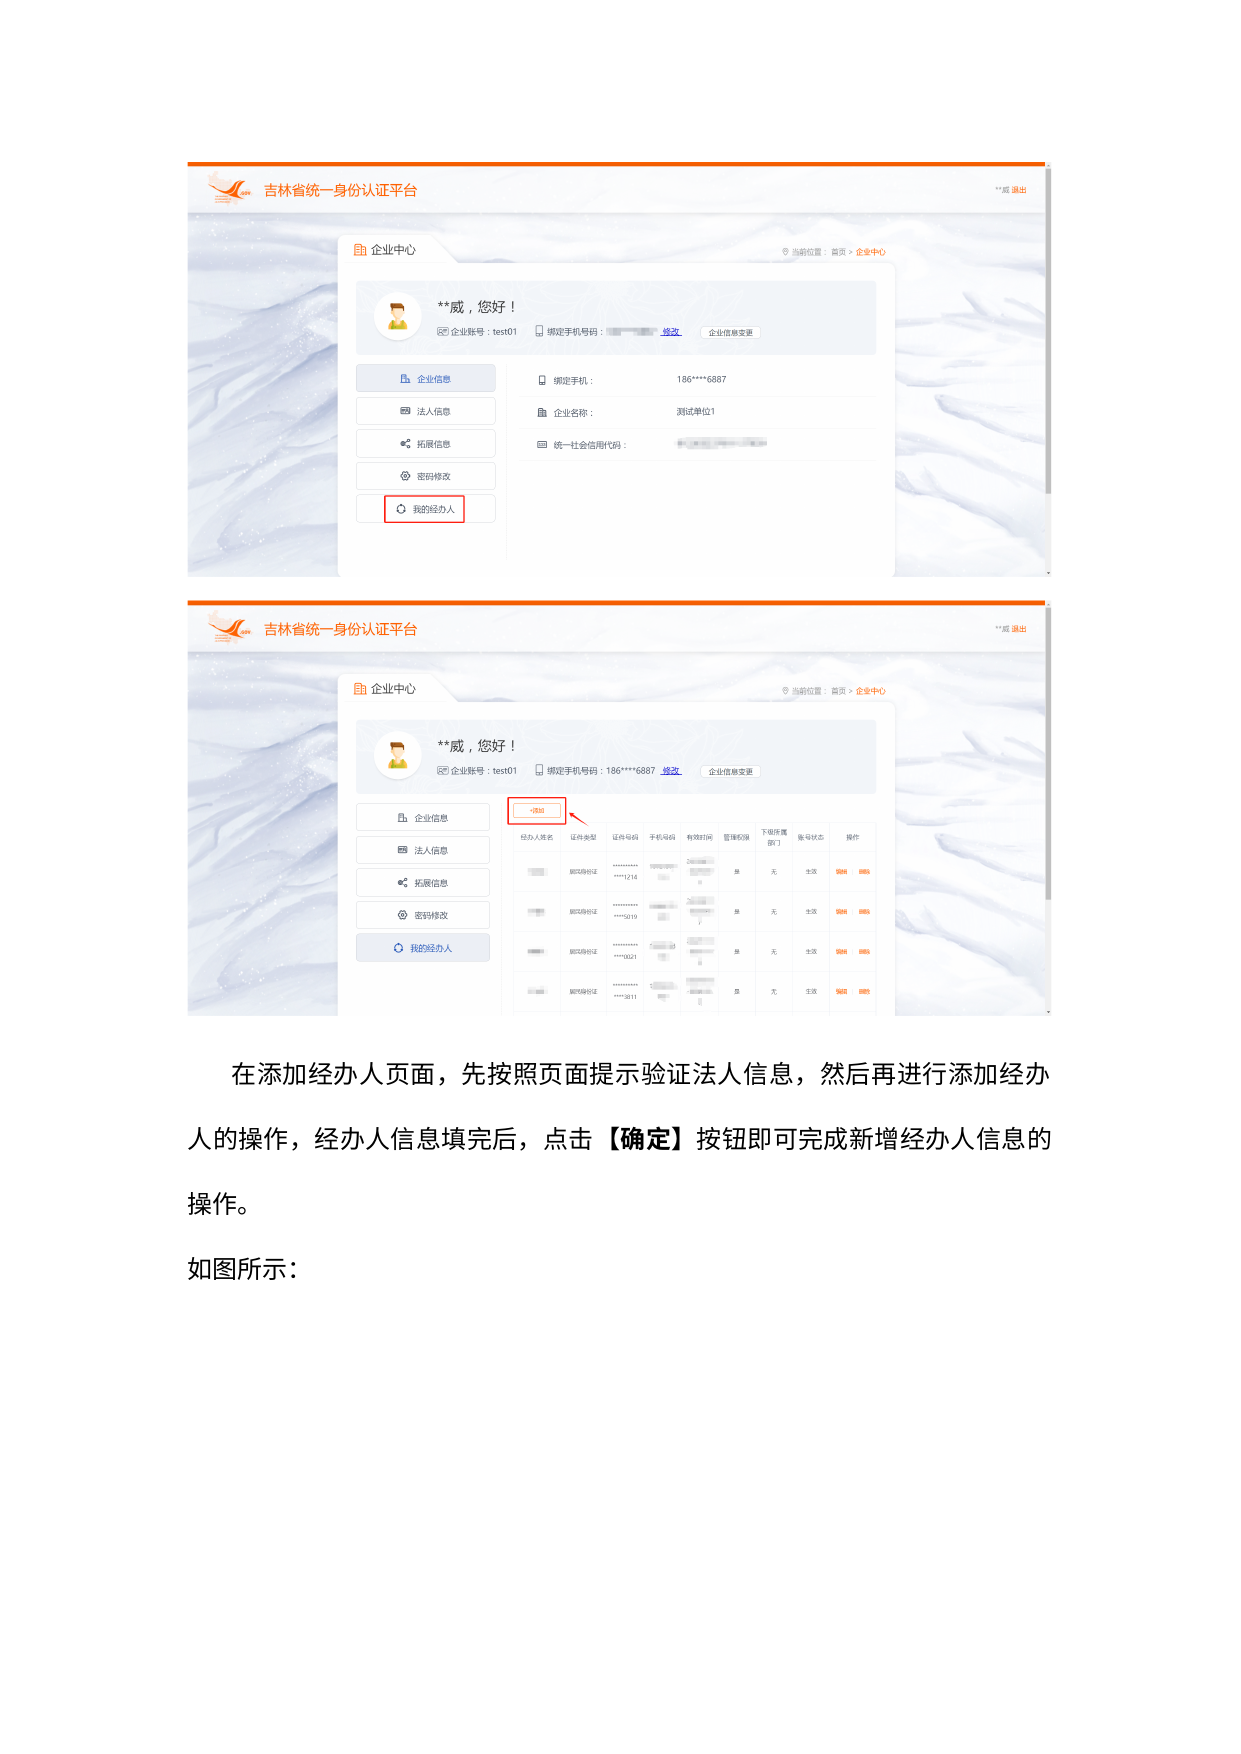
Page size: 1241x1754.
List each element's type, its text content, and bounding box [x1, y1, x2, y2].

picture [187, 162, 1052, 577]
text 如图所示： [187, 1235, 1053, 1300]
picture [187, 600, 1052, 1016]
text 在添加经办人页面，先按照页面提示验证法人信息，然后再进行添加经办人的操作，经办人信息填完后，点击【确定】按钮即可完成新增经办人信息的操作。 [187, 1040, 1053, 1235]
